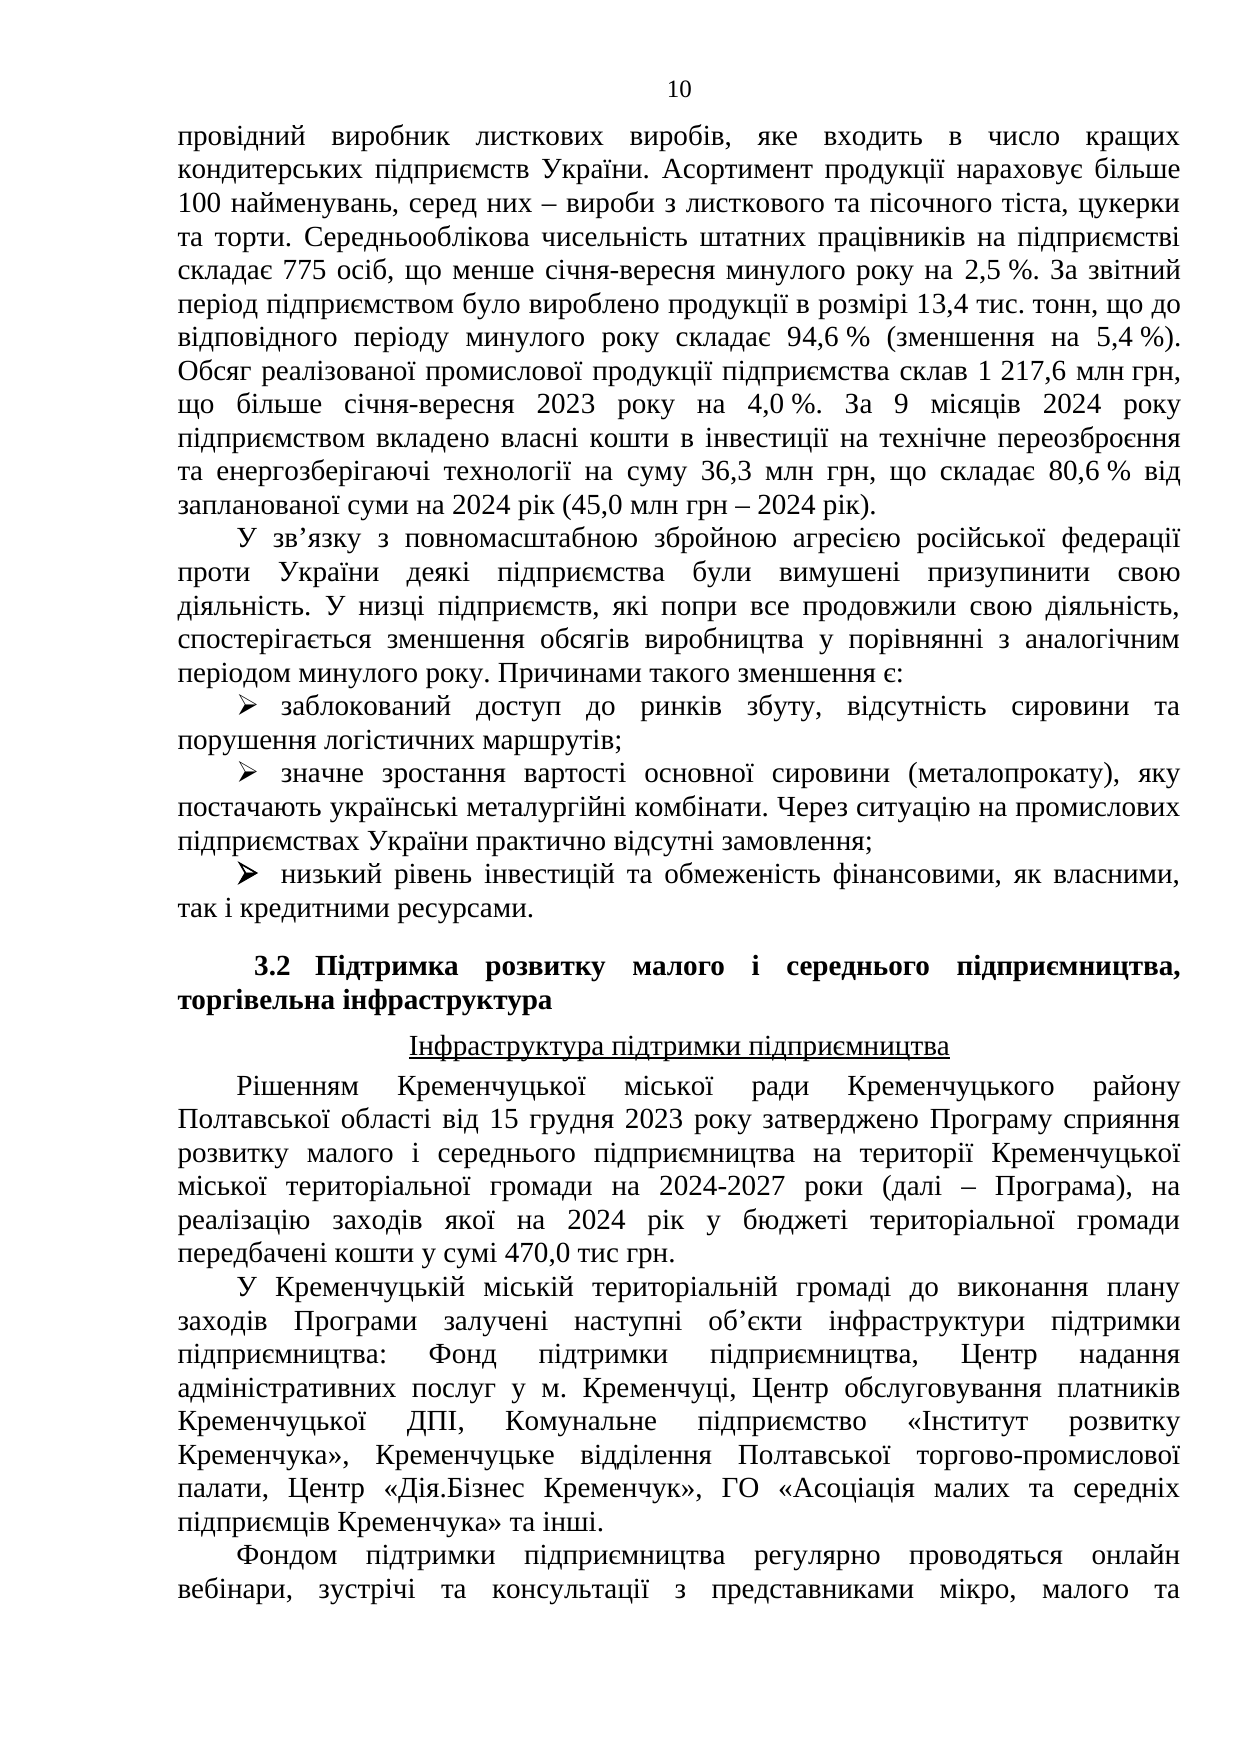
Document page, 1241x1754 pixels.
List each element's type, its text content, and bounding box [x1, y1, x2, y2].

text У Кременчуцькій міській територіальній громаді до виконання плану заходів Програми залучені наступні об’єкти інфраструктури підтримки підприємництва: Фонд підтримки підприємництва, Центр надання адміністративних послуг у м. Кременчуці, Центр обслуговування платників Кременчуцької ДПІ, Комунальне підприємство «Інститут розвитку Кременчука», Кременчуцьке відділення Полтавської торгово-промислової палати, Центр «Дія.Бізнес Кременчук», ГО «Асоціація малих та середніх підприємців Кременчука» та інші. [177, 1269, 1181, 1537]
list низький рівень інвестицій та обмеженість фінансовими, як власними, так і кредитними ресурсами. [177, 856, 1181, 923]
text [177, 1537, 1181, 1604]
text Рішенням Кременчуцької міської ради Кременчуцького району Полтавської області від 15 грудня 2023 року затверджено Програму сприяння розвитку малого і середнього підприємництва на території Кременчуцької міської територіальної громади на 2024-2027 роки (далі – Програма), на реалізацію заходів якої на 2024 рік у бюджеті територіальної громади передбачені кошти у сумі 470,0 тис грн. [177, 1068, 1181, 1269]
list значне зростання вартості основної сировини (металопрокату), яку постачають українські металургійні комбінати. Через ситуацію на промислових підприємствах України практично відсутні замовлення; [177, 756, 1181, 856]
text У зв’язку з повномасштабною збройною агресією російської федерації проти України деякі підприємства були вимушені призупинити свою діяльність. У низці підприємств, які попри все продовжили свою діяльність, спостерігається зменшення обсягів виробництва у порівнянні з аналогічним періодом минулого року. Причинами такого зменшення є: [177, 521, 1181, 688]
text 3.2 Підтримка розвитку малого і середнього підприємництва, торгівельна інфраструктура [177, 948, 1181, 1016]
list заблокований доступ до ринків збуту, відсутність сировини та порушення логістичних маршрутів; [177, 688, 1181, 756]
list Інфраструктура підтримки підприємництва [177, 1028, 1181, 1062]
